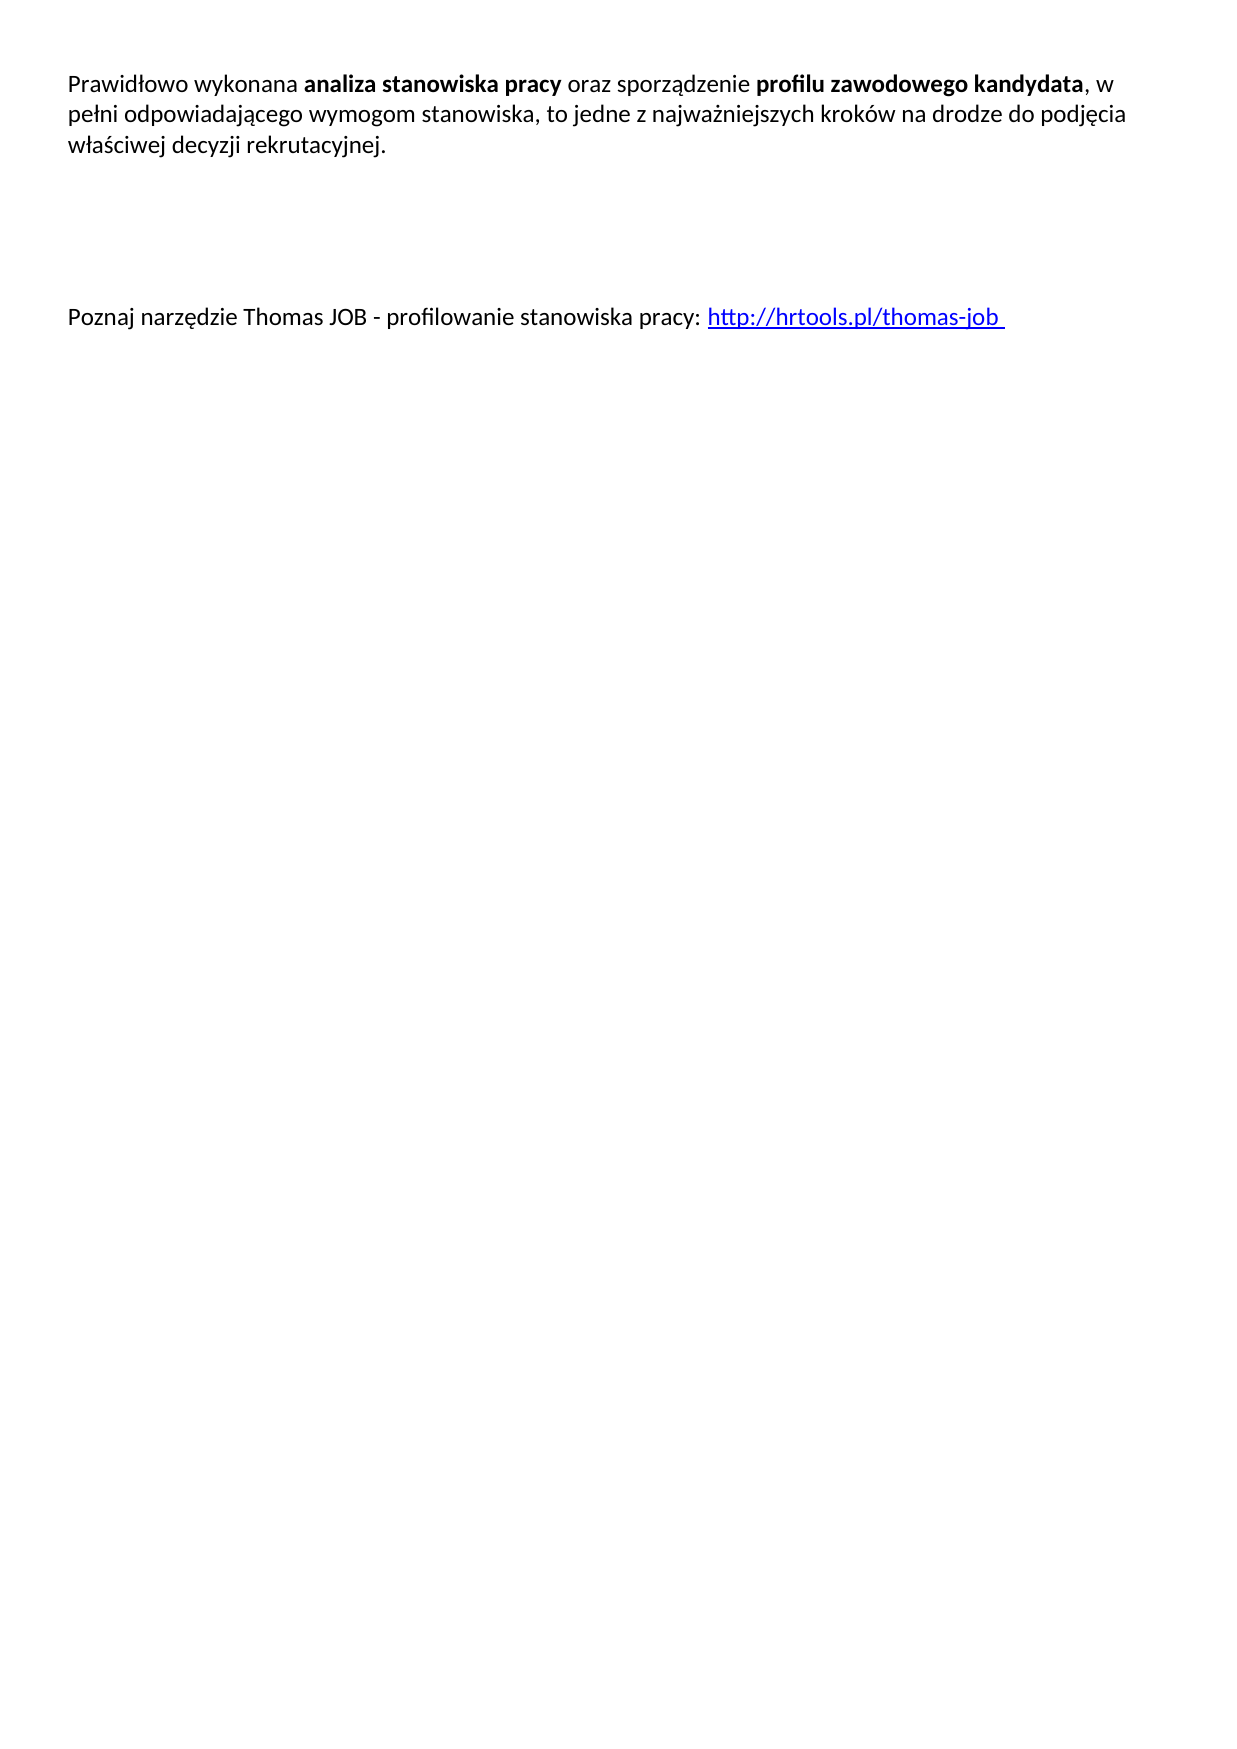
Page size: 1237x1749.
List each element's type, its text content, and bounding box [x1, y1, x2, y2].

text Poznaj narzędzie Thomas JOB - profilowanie stanowiska pracy: http://hrtools.pl/thomas-job [68, 301, 1169, 331]
text Prawidłowo wykonana analiza stanowiska pracy oraz sporządzenie profilu zawodowego kandydata, w pełni odpowiadającego wymogom stanowiska, to jedne z najważniejszych kroków na drodze do podjęcia właściwej decyzji rekrutacyjnej. [68, 68, 1169, 159]
